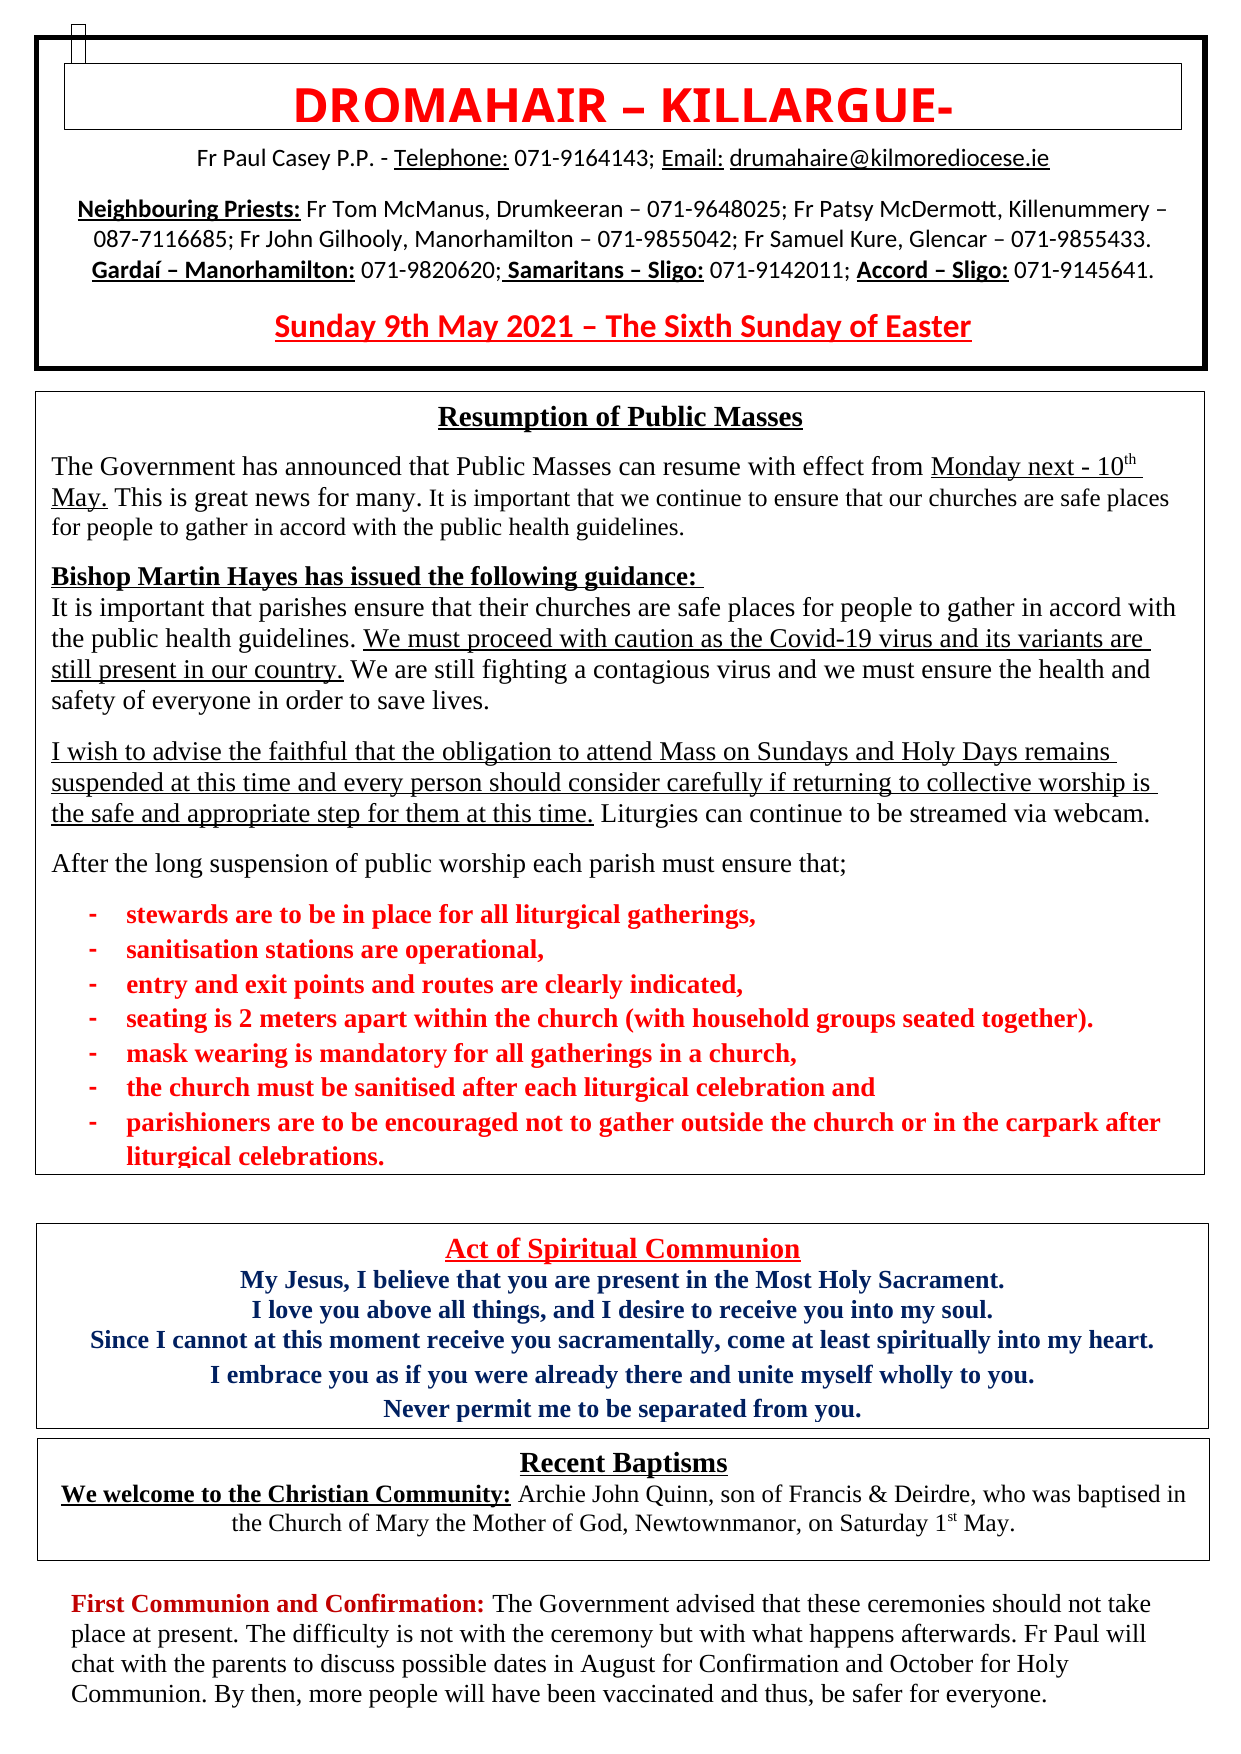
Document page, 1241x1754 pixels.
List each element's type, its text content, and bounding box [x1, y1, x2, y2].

subtitle Sunday 9th May 2021 – The Sixth Sunday of Easter [71, 305, 1175, 346]
text Neighbouring Priests: Fr Tom McManus, Drumkeeran – 071-9648025; Fr Patsy McDermott, Killenummery – 087-7116685; Fr John Gilhooly, Manorhamilton – 071-9855042; Fr Samuel Kure, Glencar – 071-9855433. [71, 193, 1175, 254]
text Fr Paul Casey P.P. - Telephone: 071-9164143; Email: drumahaire@kilmorediocese.ie [71, 142, 1175, 173]
text First Communion and Confirmation: The Government advised that these ceremonies should not take place at present. The difficulty is not with the ceremony but with what happens afterwards. Fr Paul will chat with the parents to discuss possible dates in August for Confirmation and October for Holy Communion. By then, more people will have been vaccinated and thus, be safer for everyone. [71, 1588, 1175, 1708]
text Gardaí – Manorhamilton: 071-9820620; Samaritans – Sligo: 071-9142011; Accord – Sligo: 071-9145641. [71, 254, 1175, 284]
